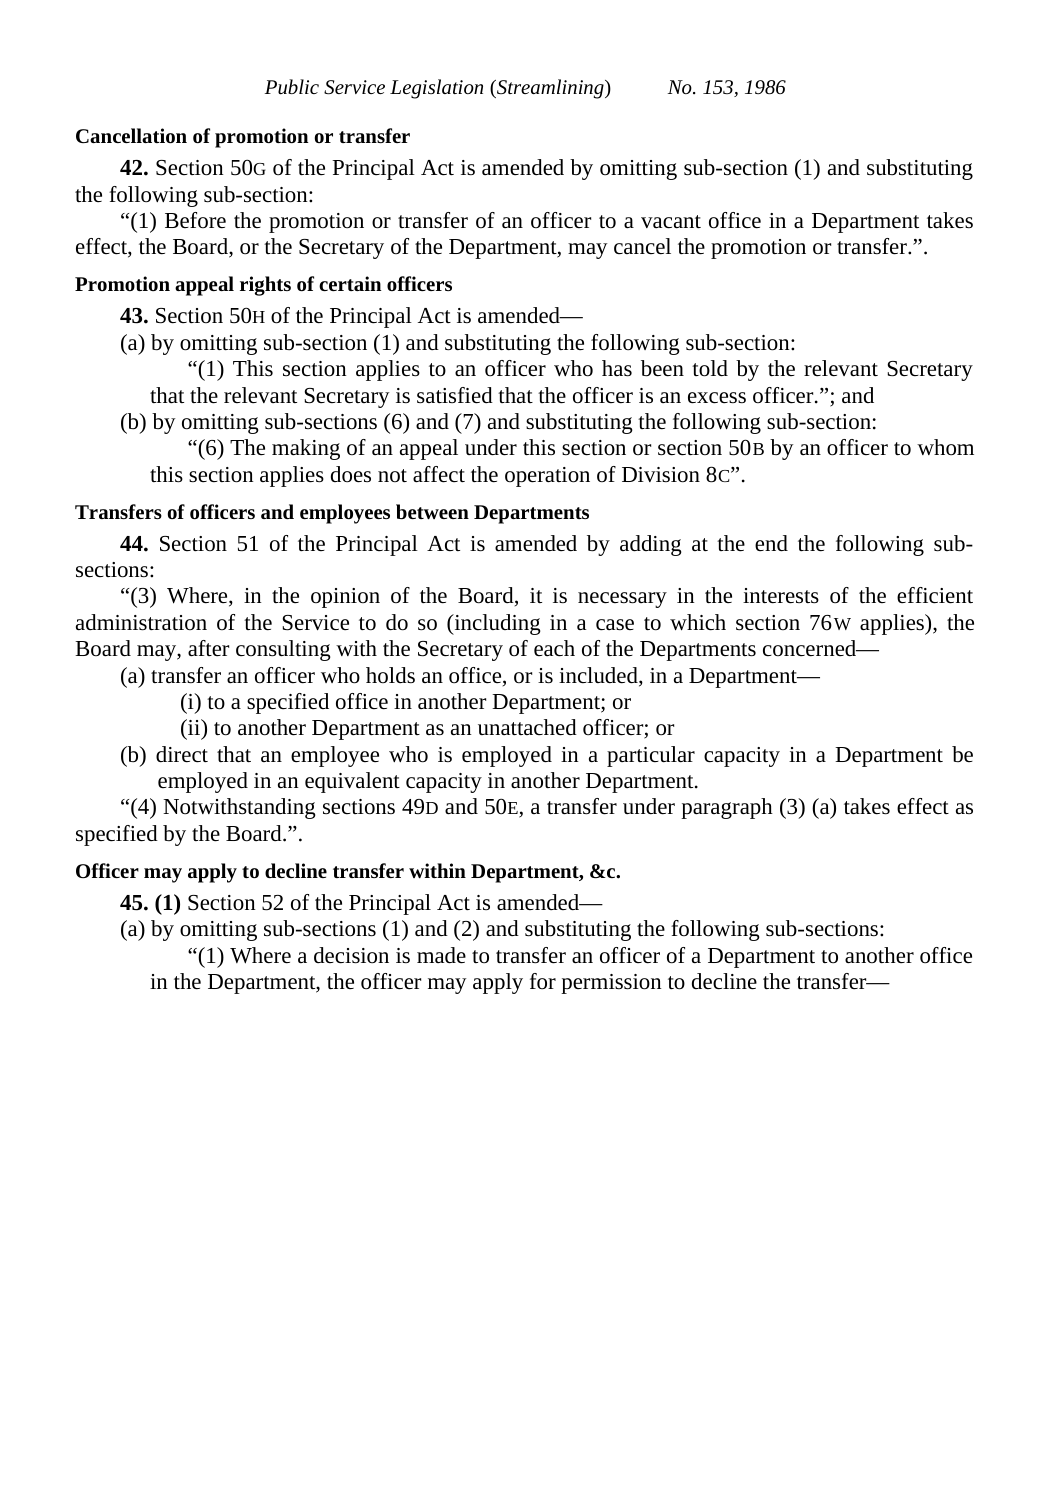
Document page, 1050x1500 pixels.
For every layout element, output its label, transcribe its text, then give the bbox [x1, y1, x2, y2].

text (i) to a specified office in another Department; or [180, 688, 975, 714]
text “(6) The making of an appeal under this section or section 50b by an officer to whom this section applies does not affect the operation of Division 8c”. [150, 434, 975, 487]
text (a) by omitting sub-section (1) and substituting the following sub-section: [120, 329, 975, 355]
text Officer may apply to decline transfer within Department, &c. [75, 859, 975, 883]
text Promotion appeal rights of certain officers [75, 272, 975, 296]
text 44. Section 51 of the Principal Act is amended by adding at the end the following sub-sections: [75, 530, 975, 583]
text (ii) to another Department as an unattached officer; or [180, 714, 975, 741]
text Cancellation of promotion or transfer [75, 124, 975, 148]
text (a) transfer an officer who holds an office, or is included, in a Department— [120, 662, 975, 688]
text “(1) Before the promotion or transfer of an officer to a vacant office in a Department takes effect, the Board, or the Secretary of the Department, may cancel the promotion or transfer.”. [75, 207, 975, 260]
text (a) by omitting sub-sections (1) and (2) and substituting the following sub-sections: [120, 915, 975, 942]
text (b) direct that an employee who is employed in a particular capacity in a Department be employed in an equivalent capacity in another Department. [120, 741, 975, 793]
text “(4) Notwithstanding sections 49d and 50e, a transfer under paragraph (3) (a) takes effect as specified by the Board.”. [75, 793, 975, 846]
text Transfers of officers and employees between Departments [75, 499, 975, 524]
text (b) by omitting sub-sections (6) and (7) and substituting the following sub-section: [120, 408, 975, 434]
text 43. Section 50h of the Principal Act is amended— [75, 303, 975, 329]
text 42. Section 50g of the Principal Act is amended by omitting sub-section (1) and substituting the following sub-section: [75, 154, 975, 207]
text “(1) This section applies to an officer who has been told by the relevant Secretary that the relevant Secretary is satisfied that the officer is an excess officer.”; and [150, 355, 975, 408]
text “(3) Where, in the opinion of the Board, it is necessary in the interests of the efficient administration of the Service to do so (including in a case to which section 76w applies), the Board may, after consulting with the Secretary of each of the Departments concerned— [75, 583, 975, 662]
text 45. (1) Section 52 of the Principal Act is amended— [75, 889, 975, 915]
text “(1) Where a decision is made to transfer an officer of a Department to another office in the Department, the officer may apply for permission to decline the transfer— [150, 942, 975, 994]
